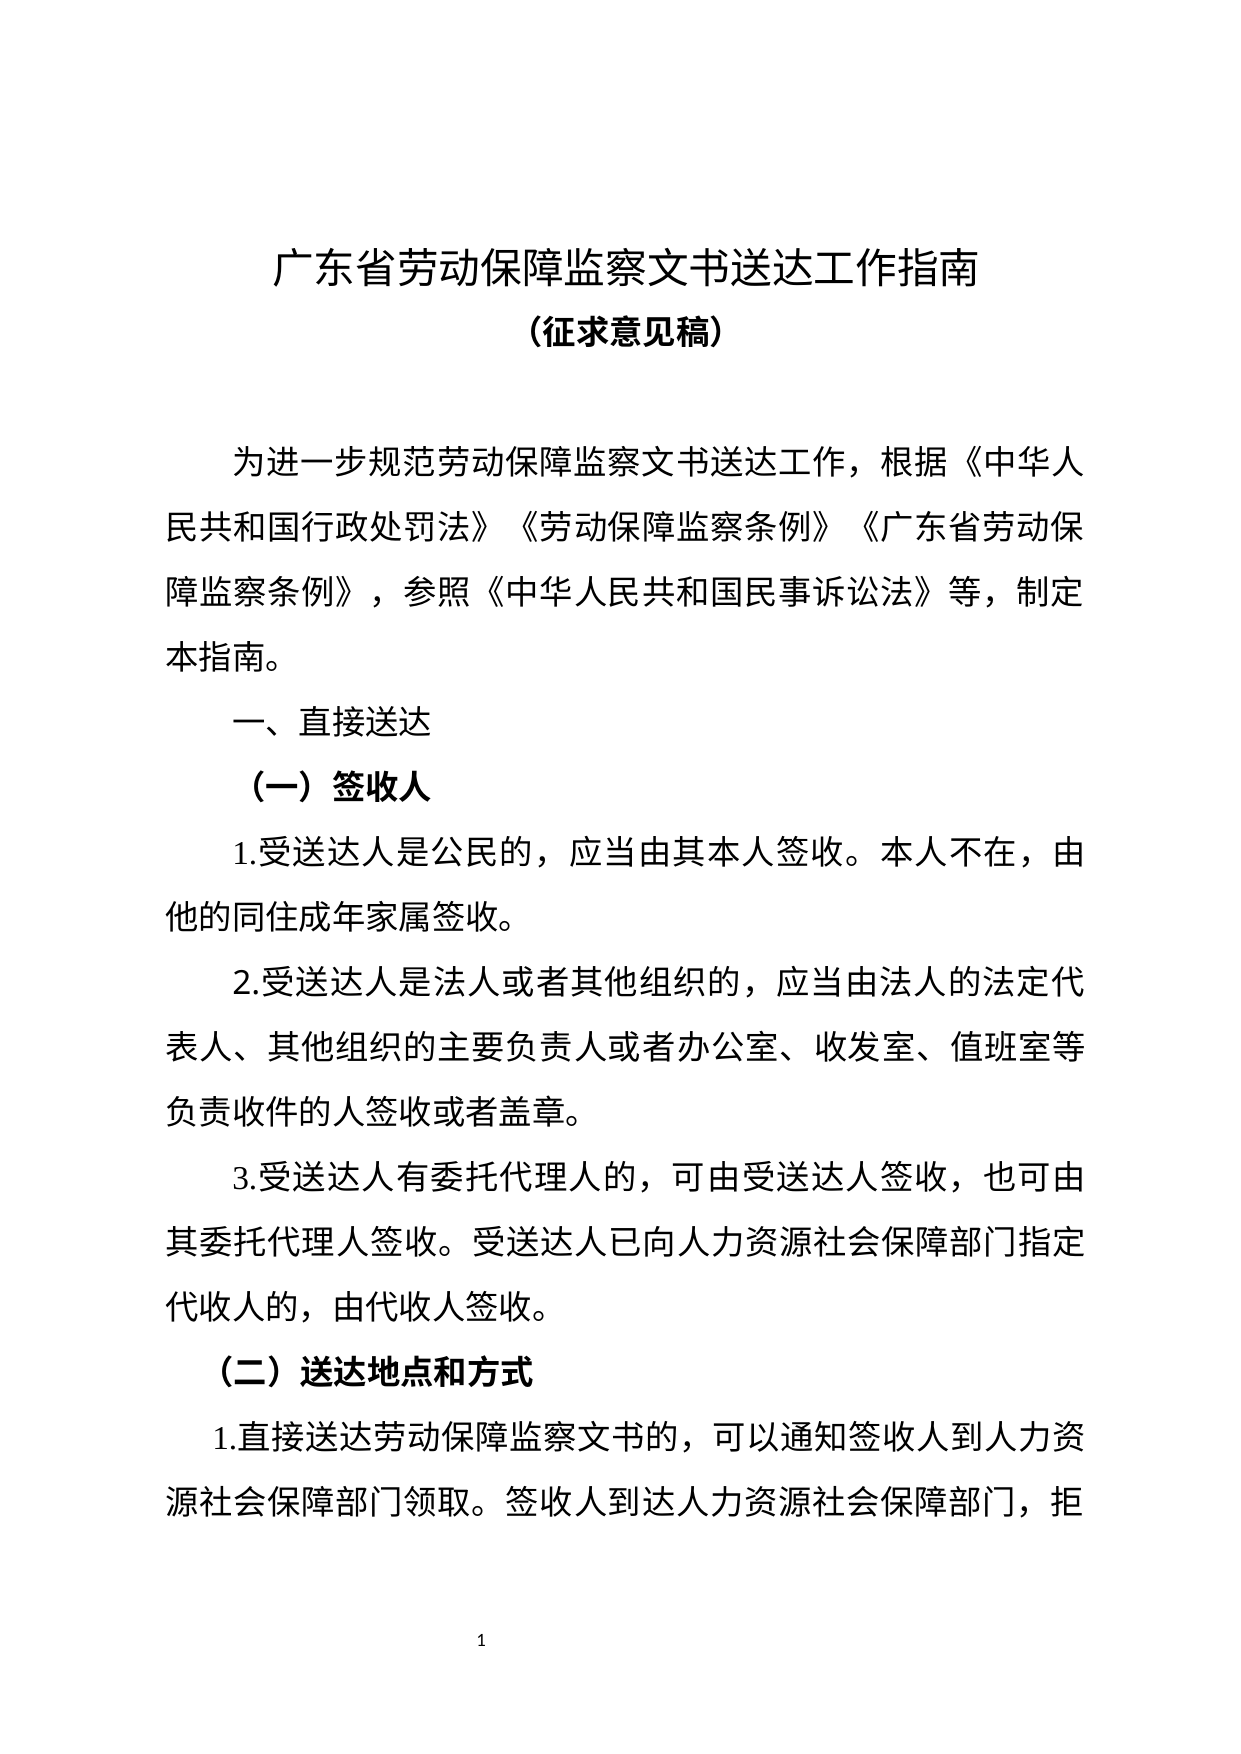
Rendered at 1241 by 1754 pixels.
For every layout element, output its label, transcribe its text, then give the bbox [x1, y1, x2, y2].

text 广东省劳动保障监察文书送达工作指南 [165, 233, 1087, 298]
list 一、直接送达 [165, 688, 1087, 753]
list 1.受送达人是公民的，应当由其本人签收。本人不在，由他的同住成年家属签收。 [165, 818, 1087, 948]
text （征求意见稿） [165, 298, 1087, 363]
list 为进一步规范劳动保障监察文书送达工作，根据《中华人民共和国行政处罚法》《劳动保障监察条例》《广东省劳动保障监察条例》，参照《中华人民共和国民事诉讼法》等，制定本指南。 [165, 428, 1087, 688]
list 3.受送达人有委托代理人的，可由受送达人签收，也可由其委托代理人签收。受送达人已向人力资源社会保障部门指定代收人的，由代收人签收。 [165, 1143, 1087, 1338]
text （二）送达地点和方式 [165, 1338, 1087, 1403]
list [165, 1403, 1087, 1533]
text （一）签收人 [165, 753, 1087, 818]
list 2.受送达人是法人或者其他组织的，应当由法人的法定代表人、其他组织的主要负责人或者办公室、收发室、值班室等负责收件的人签收或者盖章。 [165, 948, 1087, 1143]
